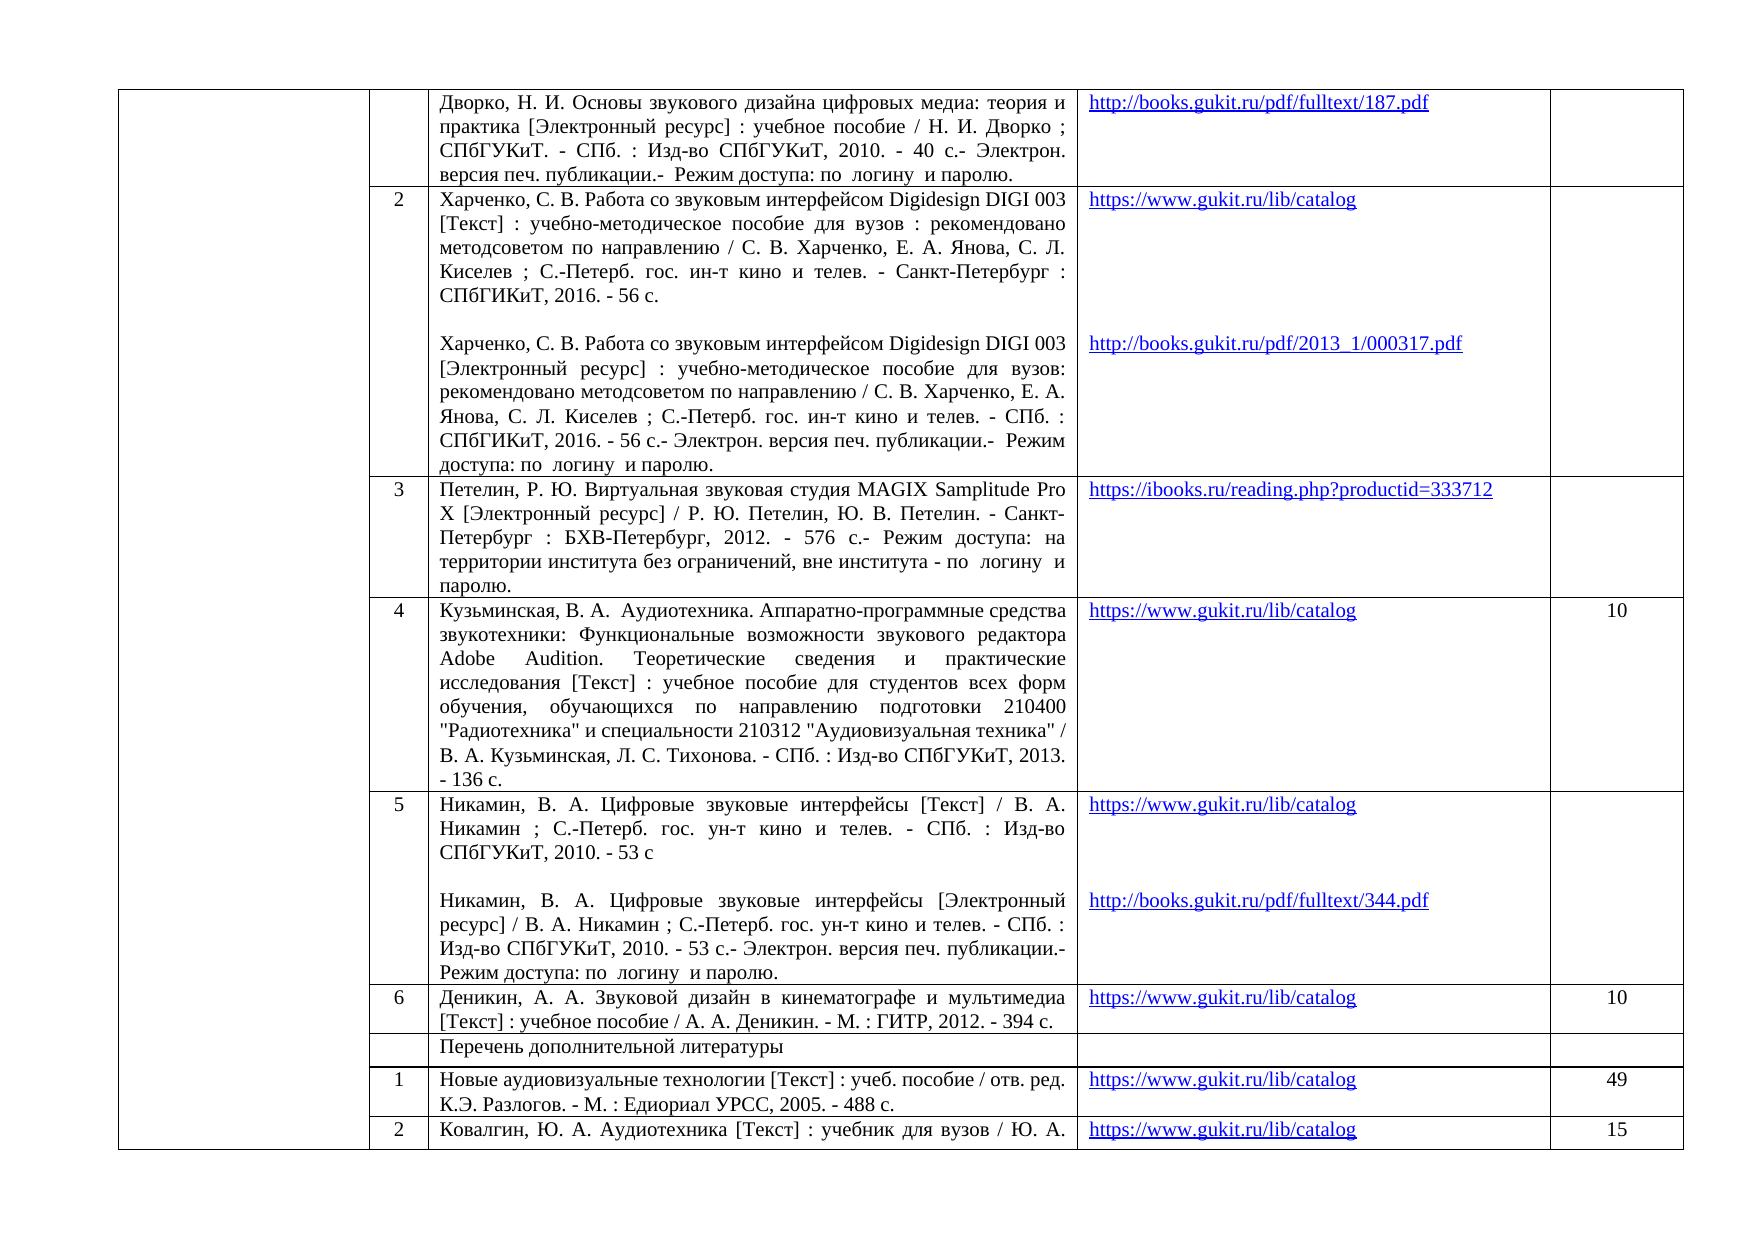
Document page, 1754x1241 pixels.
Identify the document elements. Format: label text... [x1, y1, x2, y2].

table_cell Новые аудиовизуальные технологии [Текст] : учеб. пособие / отв. ред. К.Э. Разлогов. - М. : Едиориал УРСС, 2005. - 488 с. [429, 1068, 1077, 1116]
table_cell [1078, 1117, 1550, 1148]
table_cell Харченко, С. В. Работа со звуковым интерфейсом Digidesign DIGI 003 [Текст] : учебно-методическое пособие для вузов : рекомендовано методсоветом по направлению / С. В. Харченко, Е. А. Янова, С. Л. Киселев ; С.-Петерб. гос. ин-т кино и телев. - Санкт-Петербург : СПбГИКиТ, 2016. - 56 с. Харченко, С. В. Работа со звуковым интерфейсом Digidesign DIGI 003 [Электронный ресурс] : учебно-методическое пособие для вузов: рекомендовано методсоветом по направлению / С. В. Харченко, Е. А. Янова, С. Л. Киселев ; С.-Петерб. гос. ин-т кино и телев. - СПб. : СПбГИКиТ, 2016. - 56 с.- Электрон. версия печ. публикации.- Режим доступа: по логину и паролю. [429, 187, 1077, 476]
table_cell [1078, 1034, 1550, 1066]
table_cell 49 [1551, 1068, 1683, 1116]
table_cell [1551, 792, 1683, 984]
table_cell https://www.gukit.ru/lib/catalog http://books.gukit.ru/pdf/2013_1/000317.pdf [1078, 187, 1550, 476]
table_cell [429, 90, 1077, 186]
table_cell https://www.gukit.ru/lib/catalog [1078, 1068, 1550, 1116]
table_cell https://www.gukit.ru/lib/catalog [1078, 985, 1550, 1033]
table_cell [1551, 187, 1683, 476]
table_cell 5 [370, 792, 428, 984]
table_cell 4 [370, 598, 428, 791]
table_cell [370, 1034, 428, 1066]
table_cell https://ibooks.ru/reading.php?productid=333712 [1078, 477, 1550, 597]
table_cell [429, 1117, 1077, 1148]
table_cell 3 [370, 477, 428, 597]
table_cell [1078, 90, 1550, 186]
table_cell [1551, 477, 1683, 597]
table_cell https://www.gukit.ru/lib/catalog http://books.gukit.ru/pdf/fulltext/344.pdf [1078, 792, 1550, 984]
table_cell 1 [370, 1068, 428, 1116]
table_cell Никамин, В. А. Цифровые звуковые интерфейсы [Текст] / В. А. Никамин ; С.-Петерб. гос. ун-т кино и телев. - СПб. : Изд-во СПбГУКиТ, 2010. - 53 с Никамин, В. А. Цифровые звуковые интерфейсы [Электронный ресурс] / В. А. Никамин ; С.-Петерб. гос. ун-т кино и телев. - СПб. : Изд-во СПбГУКиТ, 2010. - 53 с.- Электрон. версия печ. публикации.- Режим доступа: по логину и паролю. [429, 792, 1077, 984]
table_cell 20 [1551, 90, 1683, 186]
table_cell 10 [1551, 598, 1683, 791]
table_cell 10 [1551, 985, 1683, 1033]
table_cell 6 [370, 985, 428, 1033]
table_cell [1551, 1034, 1683, 1066]
table_cell 2 [370, 187, 428, 476]
table_cell Петелин, Р. Ю. Виртуальная звуковая студия MAGIX Samplitude Pro X [Электронный ресурс] / Р. Ю. Петелин, Ю. В. Петелин. - Санкт-Петербург : БХВ-Петербург, 2012. - 576 с.- Режим доступа: на территории института без ограничений, вне института - по логину и паролю. [429, 477, 1077, 597]
table_cell Перечень дополнительной литературы [429, 1034, 1077, 1066]
table_cell https://www.gukit.ru/lib/catalog [1078, 598, 1550, 791]
table_cell 15 [1551, 1117, 1683, 1148]
table_cell Деникин, А. А. Звуковой дизайн в кинематографе и мультимедиа [Текст] : учебное пособие / А. А. Деникин. - М. : ГИТР, 2012. - 394 с. [429, 985, 1077, 1033]
table_cell 2 [370, 1117, 428, 1148]
table_cell Кузьминская, В. А. Аудиотехника. Аппаратно-программные средства звукотехники: Функциональные возможности звукового редактора Adobe Audition. Теоретические сведения и практические исследования [Текст] : учебное пособие для студентов всех форм обучения, обучающихся по направлению подготовки 210400 "Радиотехника" и специальности 210312 "Аудиовизуальная техника" / В. А. Кузьминская, Л. С. Тихонова. - СПб. : Изд-во СПбГУКиТ, 2013. - 136 с. [429, 598, 1077, 791]
table_cell 1 [370, 90, 428, 186]
